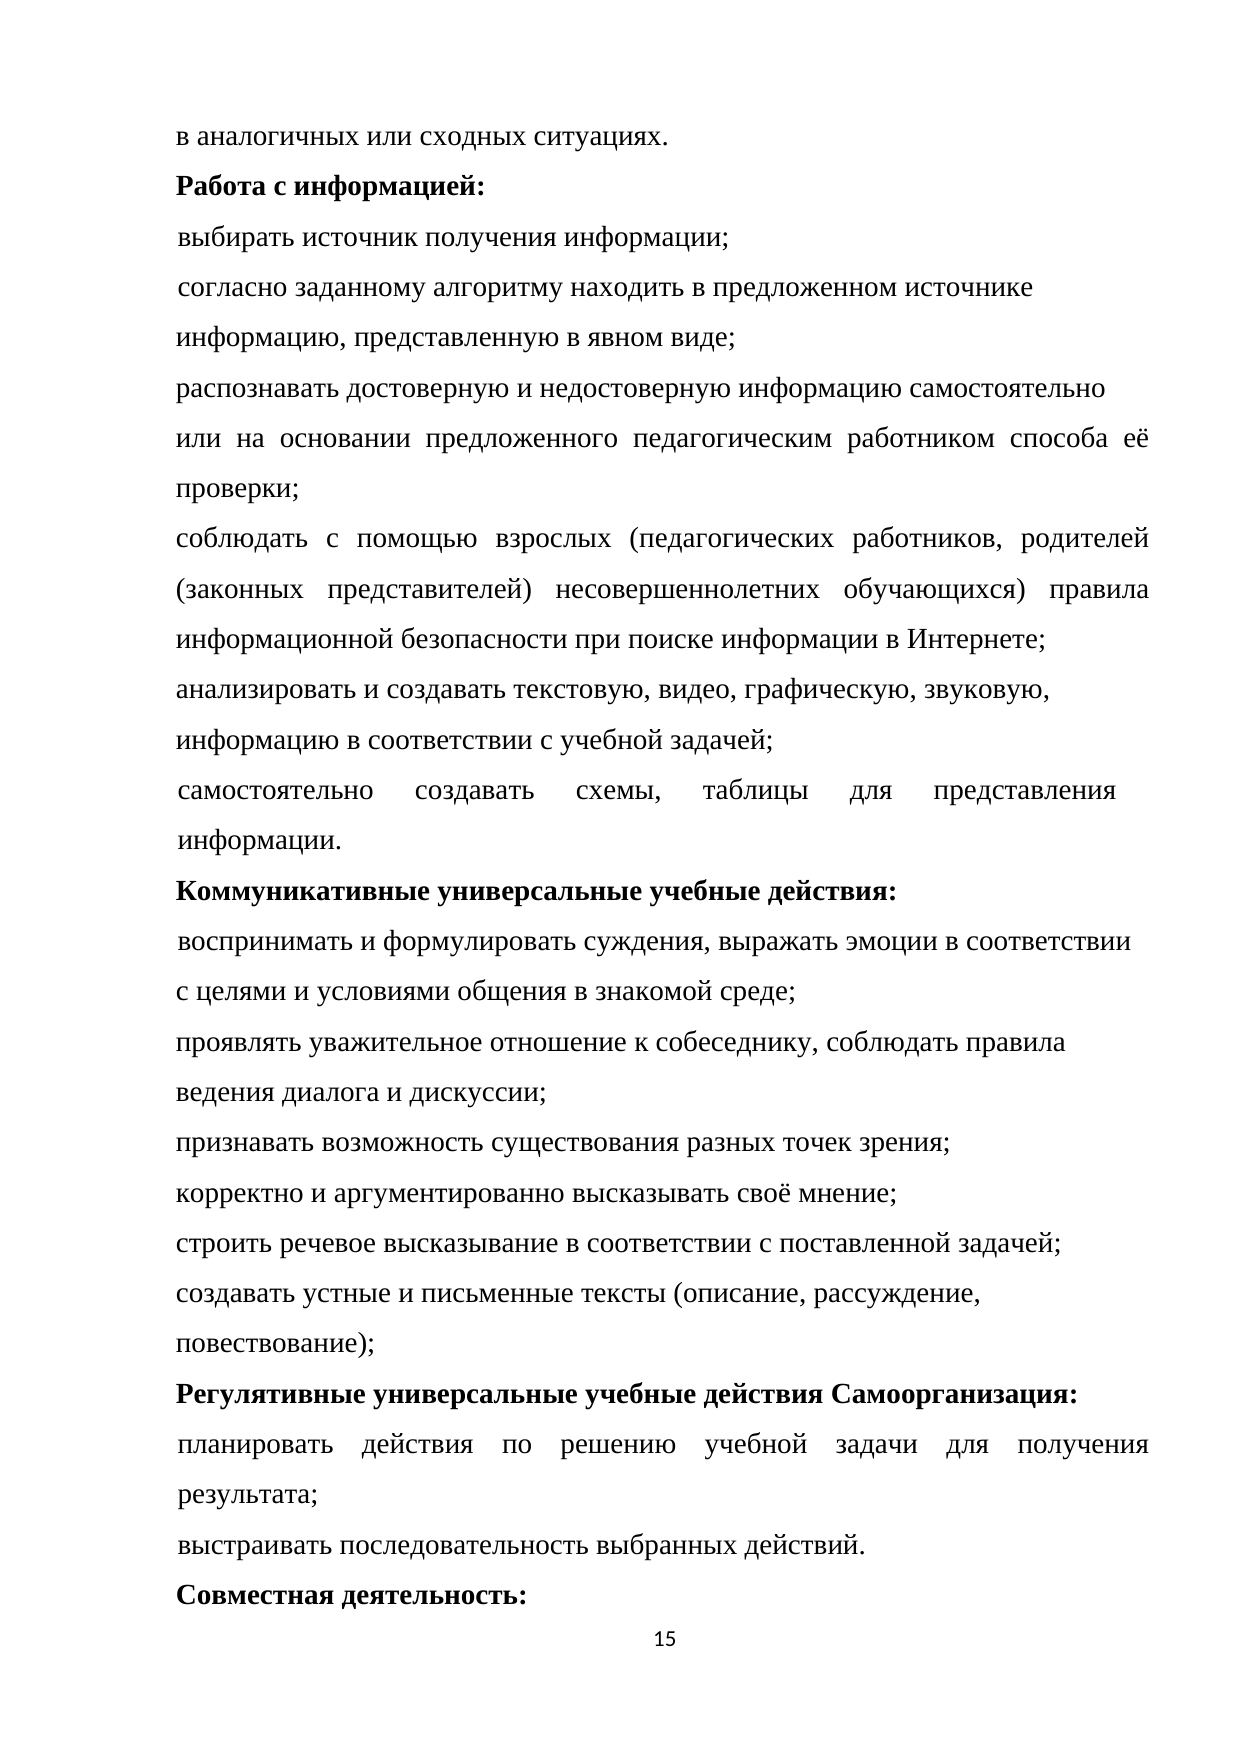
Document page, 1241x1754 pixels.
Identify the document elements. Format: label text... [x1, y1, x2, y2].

text проявлять уважительное отношение к собеседнику, соблюдать правила [176, 1024, 1150, 1057]
text согласно заданному алгоритму находить в предложенном источнике [177, 269, 1150, 303]
text соблюдать с помощью взрослых (педагогических работников, родителей (законных представителей) несовершеннолетних обучающихся) правила информационной безопасности при поиске информации в Интернете; [176, 521, 1150, 655]
text анализировать и создавать текстовую, видео, графическую, звуковую, [176, 672, 1150, 705]
text информацию, представленную в явном виде; [176, 319, 1150, 353]
text выбирать источник получения информации; [177, 219, 1150, 252]
text выстраивать последовательность выбранных действий. [177, 1527, 1150, 1560]
text признавать возможность существования разных точек зрения; [176, 1124, 1150, 1158]
text повествование); [176, 1326, 751, 1359]
text в аналогичных или сходных ситуациях. [177, 118, 1152, 152]
text или на основании предложенного педагогическим работником способа её проверки; [176, 420, 1150, 504]
text информацию в соответствии с учебной задачей; [176, 722, 1117, 755]
text самостоятельно создавать схемы, таблицы для представления информации. [177, 772, 1117, 856]
text строить речевое высказывание в соответствии с поставленной задачей; [176, 1225, 1150, 1258]
text Коммуникативные универсальные учебные действия: [176, 873, 1113, 906]
text распознавать достоверную и недостоверную информацию самостоятельно [176, 370, 1150, 403]
text воспринимать и формулировать суждения, выражать эмоции в соответствии [177, 923, 1150, 957]
text планировать действия по решению учебной задачи для получения результата; [177, 1426, 1150, 1510]
text с целями и условиями общения в знакомой среде; [176, 973, 1150, 1007]
text создавать устные и письменные тексты (описание, рассуждение, [176, 1275, 1150, 1309]
text корректно и аргументированно высказывать своё мнение; [176, 1175, 1150, 1208]
text Регулятивные универсальные учебные действия Самоорганизация: [176, 1376, 1113, 1409]
text Работа с информацией: [176, 168, 1152, 202]
text Совместная деятельность: [176, 1577, 1152, 1611]
text ведения диалога и дискуссии; [176, 1074, 1150, 1108]
